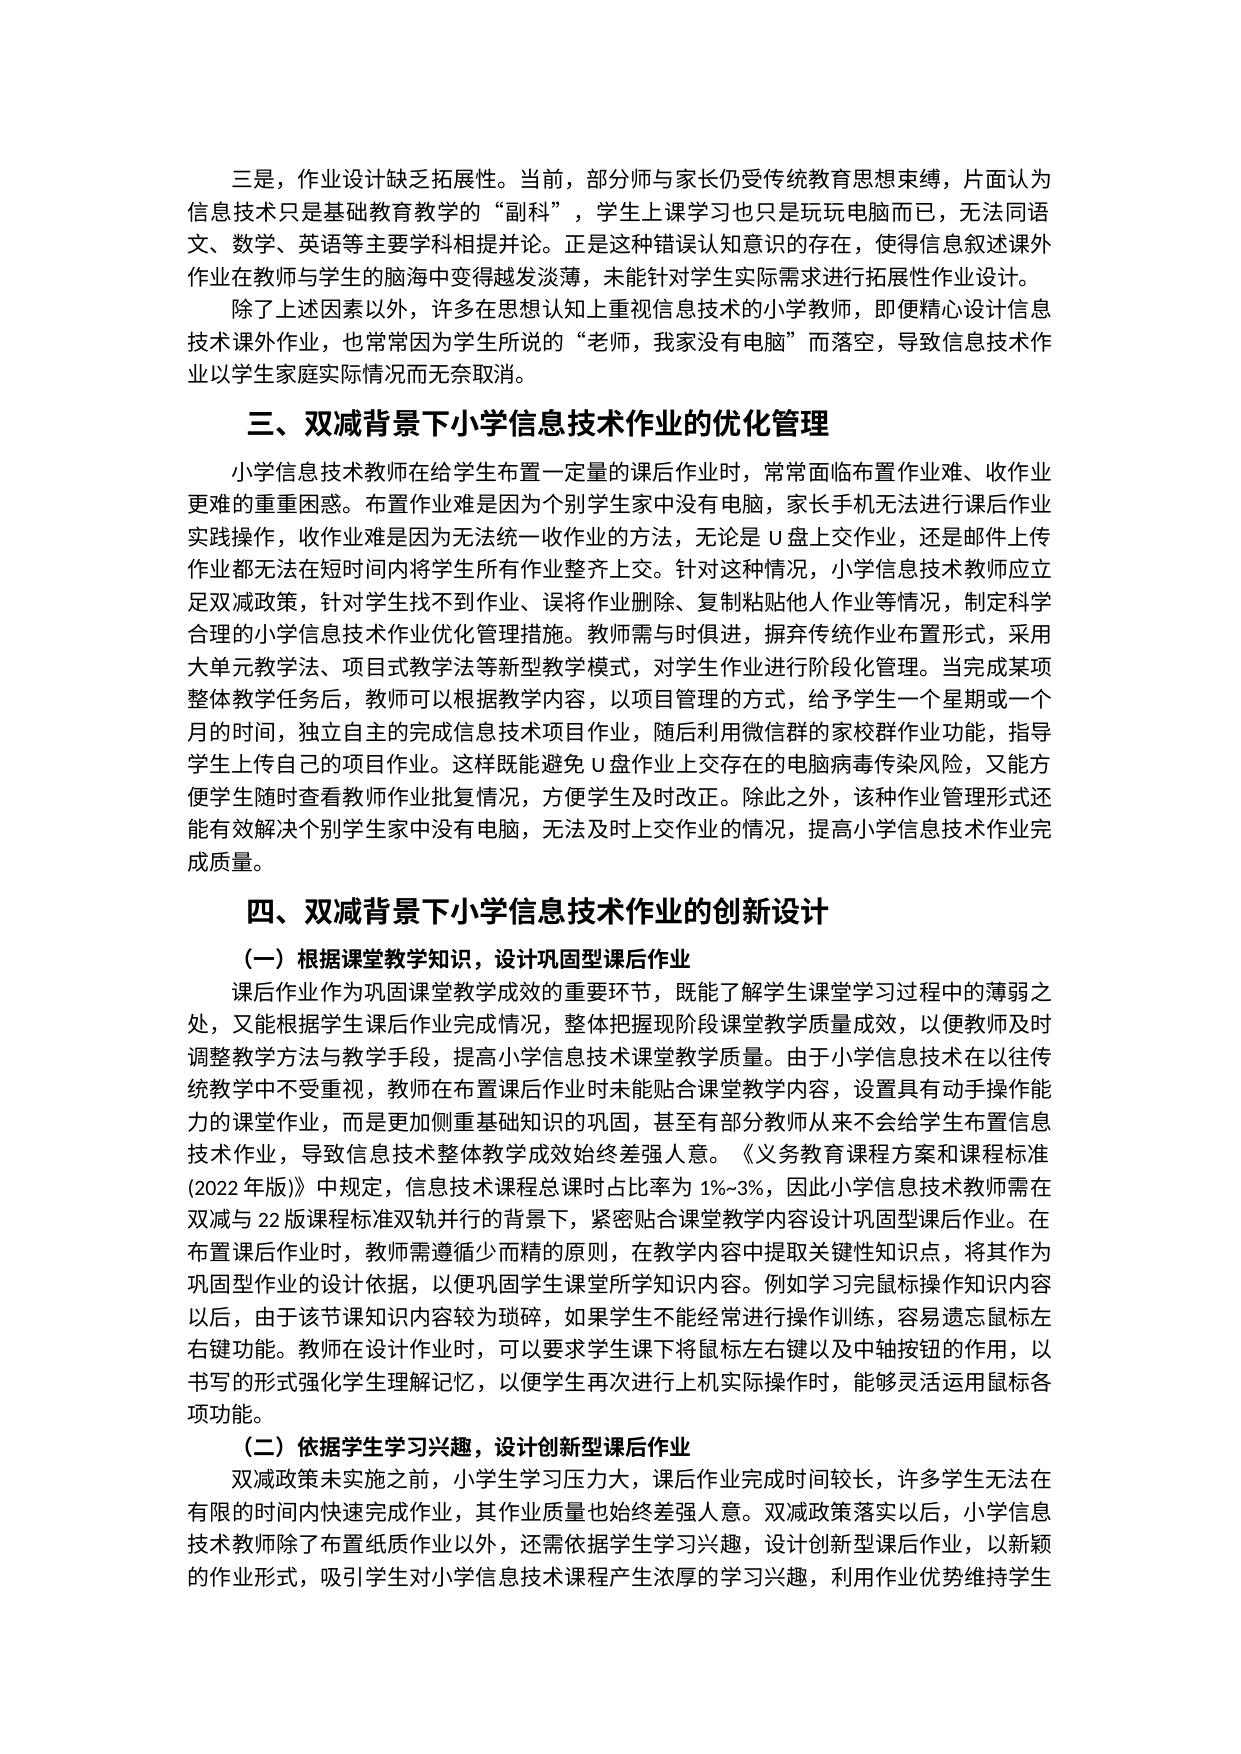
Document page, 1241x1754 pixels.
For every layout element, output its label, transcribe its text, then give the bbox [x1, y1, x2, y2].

list 三是，作业设计缺乏拓展性。当前，部分师与家长仍受传统教育思想束缚，片面认为信息技术只是基础教育教学的“副科”，学生上课学习也只是玩玩电脑而已，无法同语文、数学、英语等主要学科相提并论。正是这种错误认知意识的存在，使得信息叙述课外作业在教师与学生的脑海中变得越发淡薄，未能针对学生实际需求进行拓展性作业设计。 [187, 162, 1053, 292]
list 依据学生学习兴趣，设计创新型课后作业 [187, 1429, 1053, 1462]
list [187, 1462, 1053, 1592]
list （一）根据课堂教学知识，设计巩固型课后作业 [187, 942, 1053, 974]
list 三、双减背景下小学信息技术作业的优化管理 [187, 389, 1053, 454]
list 四、双减背景下小学信息技术作业的创新设计 [187, 877, 1053, 942]
list 除了上述因素以外，许多在思想认知上重视信息技术的小学教师，即便精心设计信息技术课外作业，也常常因为学生所说的“老师，我家没有电脑”而落空，导致信息技术作业以学生家庭实际情况而无奈取消。 [187, 292, 1053, 389]
list 小学信息技术教师在给学生布置一定量的课后作业时，常常面临布置作业难、收作业更难的重重困惑。布置作业难是因为个别学生家中没有电脑，家长手机无法进行课后作业实践操作，收作业难是因为无法统一收作业的方法，无论是U盘上交作业，还是邮件上传作业都无法在短时间内将学生所有作业整齐上交。针对这种情况，小学信息技术教师应立足双减政策，针对学生找不到作业、误将作业删除、复制粘贴他人作业等情况，制定科学合理的小学信息技术作业优化管理措施。教师需与时俱进，摒弃传统作业布置形式，采用大单元教学法、项目式教学法等新型教学模式，对学生作业进行阶段化管理。当完成某项整体教学任务后，教师可以根据教学内容，以项目管理的方式，给予学生一个星期或一个月的时间，独立自主的完成信息技术项目作业，随后利用微信群的家校群作业功能，指导学生上传自己的项目作业。这样既能避免U盘作业上交存在的电脑病毒传染风险，又能方便学生随时查看教师作业批复情况，方便学生及时改正。除此之外，该种作业管理形式还能有效解决个别学生家中没有电脑，无法及时上交作业的情况，提高小学信息技术作业完成质量。 [187, 454, 1053, 877]
list 课后作业作为巩固课堂教学成效的重要环节，既能了解学生课堂学习过程中的薄弱之处，又能根据学生课后作业完成情况，整体把握现阶段课堂教学质量成效，以便教师及时调整教学方法与教学手段，提高小学信息技术课堂教学质量。由于小学信息技术在以往传统教学中不受重视，教师在布置课后作业时未能贴合课堂教学内容，设置具有动手操作能力的课堂作业，而是更加侧重基础知识的巩固，甚至有部分教师从来不会给学生布置信息技术作业，导致信息技术整体教学成效始终差强人意。《义务教育课程方案和课程标准(2022年版)》中规定，信息技术课程总课时占比率为1%~3%，因此小学信息技术教师需在双减与22版课程标准双轨并行的背景下，紧密贴合课堂教学内容设计巩固型课后作业。在布置课后作业时，教师需遵循少而精的原则，在教学内容中提取关键性知识点，将其作为巩固型作业的设计依据，以便巩固学生课堂所学知识内容。例如学习完鼠标操作知识内容以后，由于该节课知识内容较为琐碎，如果学生不能经常进行操作训练，容易遗忘鼠标左右键功能。教师在设计作业时，可以要求学生课下将鼠标左右键以及中轴按钮的作用，以书写的形式强化学生理解记忆，以便学生再次进行上机实际操作时，能够灵活运用鼠标各项功能。 [187, 974, 1053, 1429]
